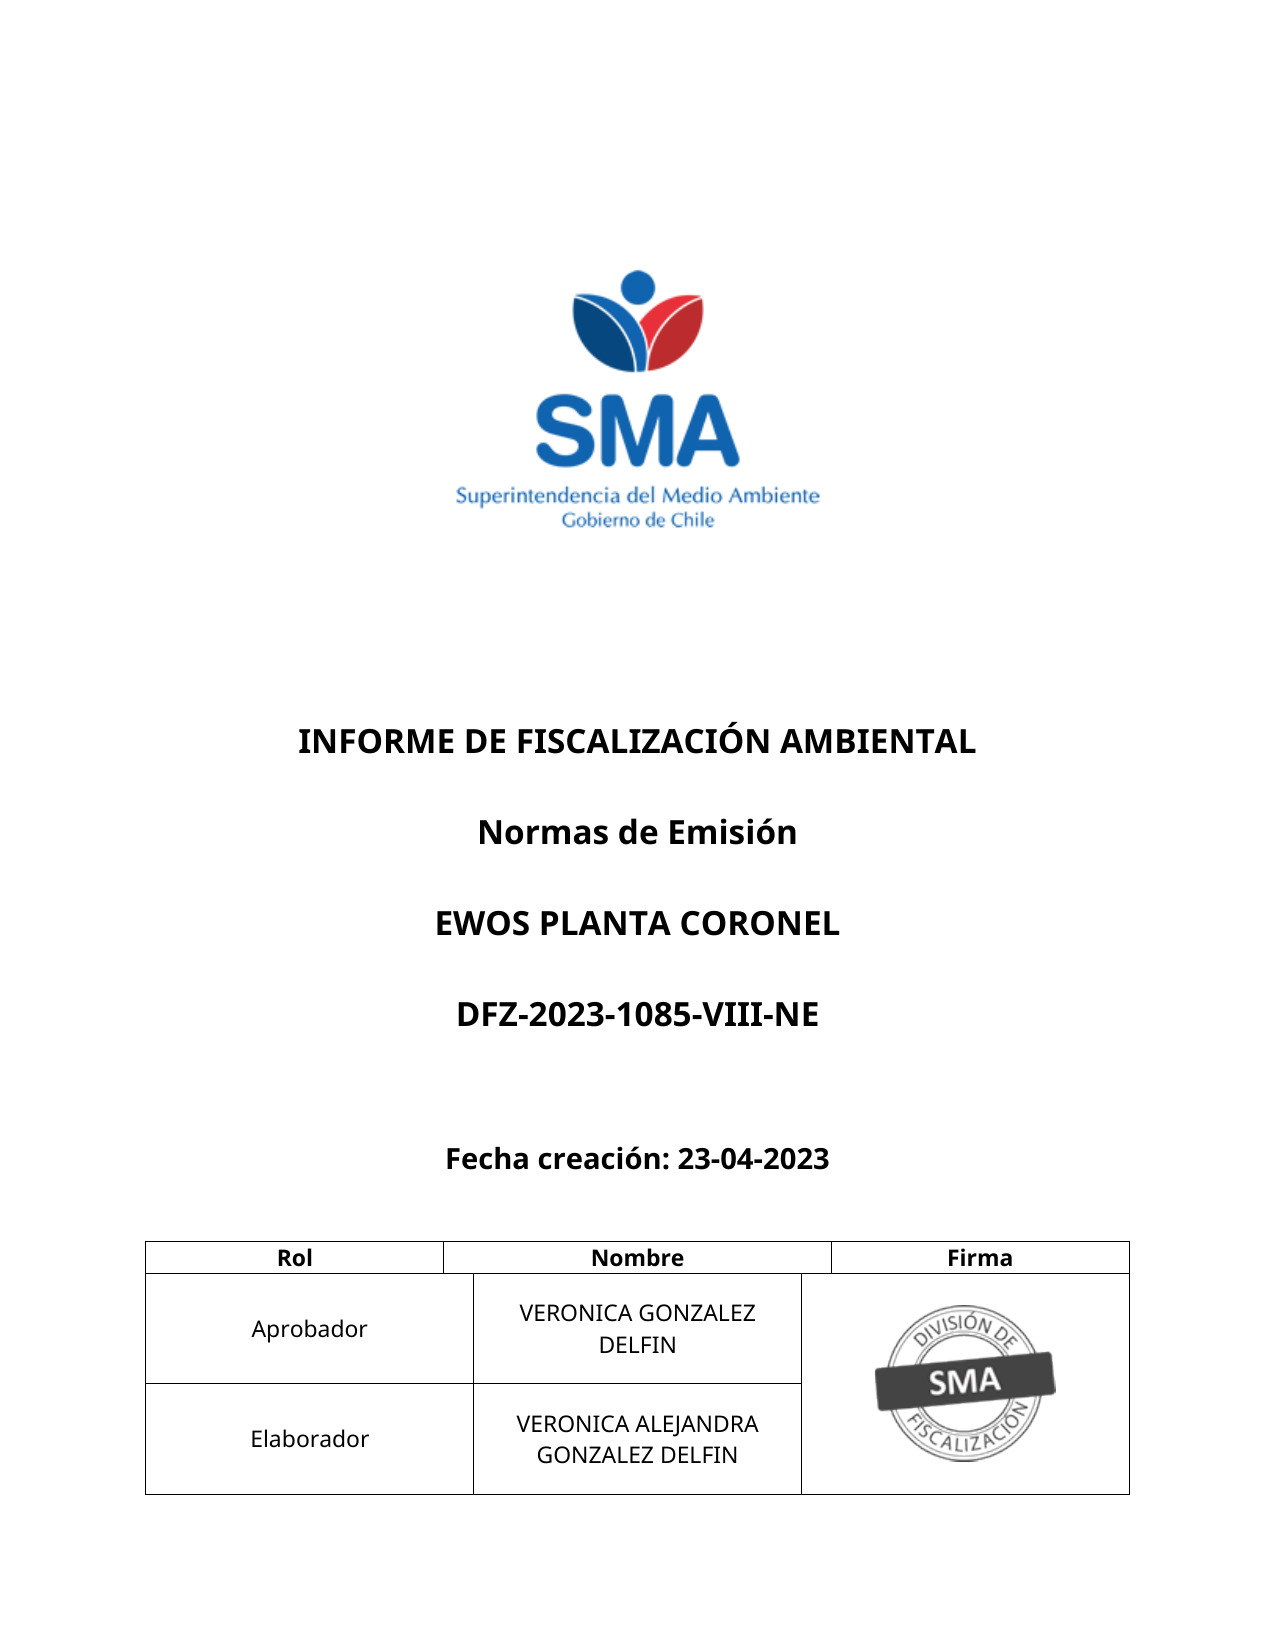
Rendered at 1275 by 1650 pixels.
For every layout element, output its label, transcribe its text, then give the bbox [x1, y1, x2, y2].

table_cell [802, 1274, 1129, 1494]
table_header Rol [146, 1242, 443, 1273]
text DFZ-2023-1085-VIII-NE [146, 945, 1129, 1099]
table_cell VERONICA GONZALEZ DELFIN [474, 1274, 801, 1383]
text EWOS PLANTA CORONEL [146, 854, 1129, 945]
text INFORME DE FISCALIZACIÓN AMBIENTAL [146, 673, 1129, 764]
text Fecha creación: 23-04-2023 [146, 1099, 1129, 1241]
table_cell Aprobador [146, 1274, 473, 1383]
text Normas de Emisión [146, 764, 1129, 854]
table_header Firma [832, 1242, 1129, 1273]
picture [874, 1305, 1056, 1462]
picture [388, 250, 887, 548]
table_cell VERONICA ALEJANDRA GONZALEZ DELFIN [474, 1384, 801, 1494]
table_header Nombre [444, 1242, 831, 1273]
table_cell Elaborador [146, 1384, 473, 1494]
